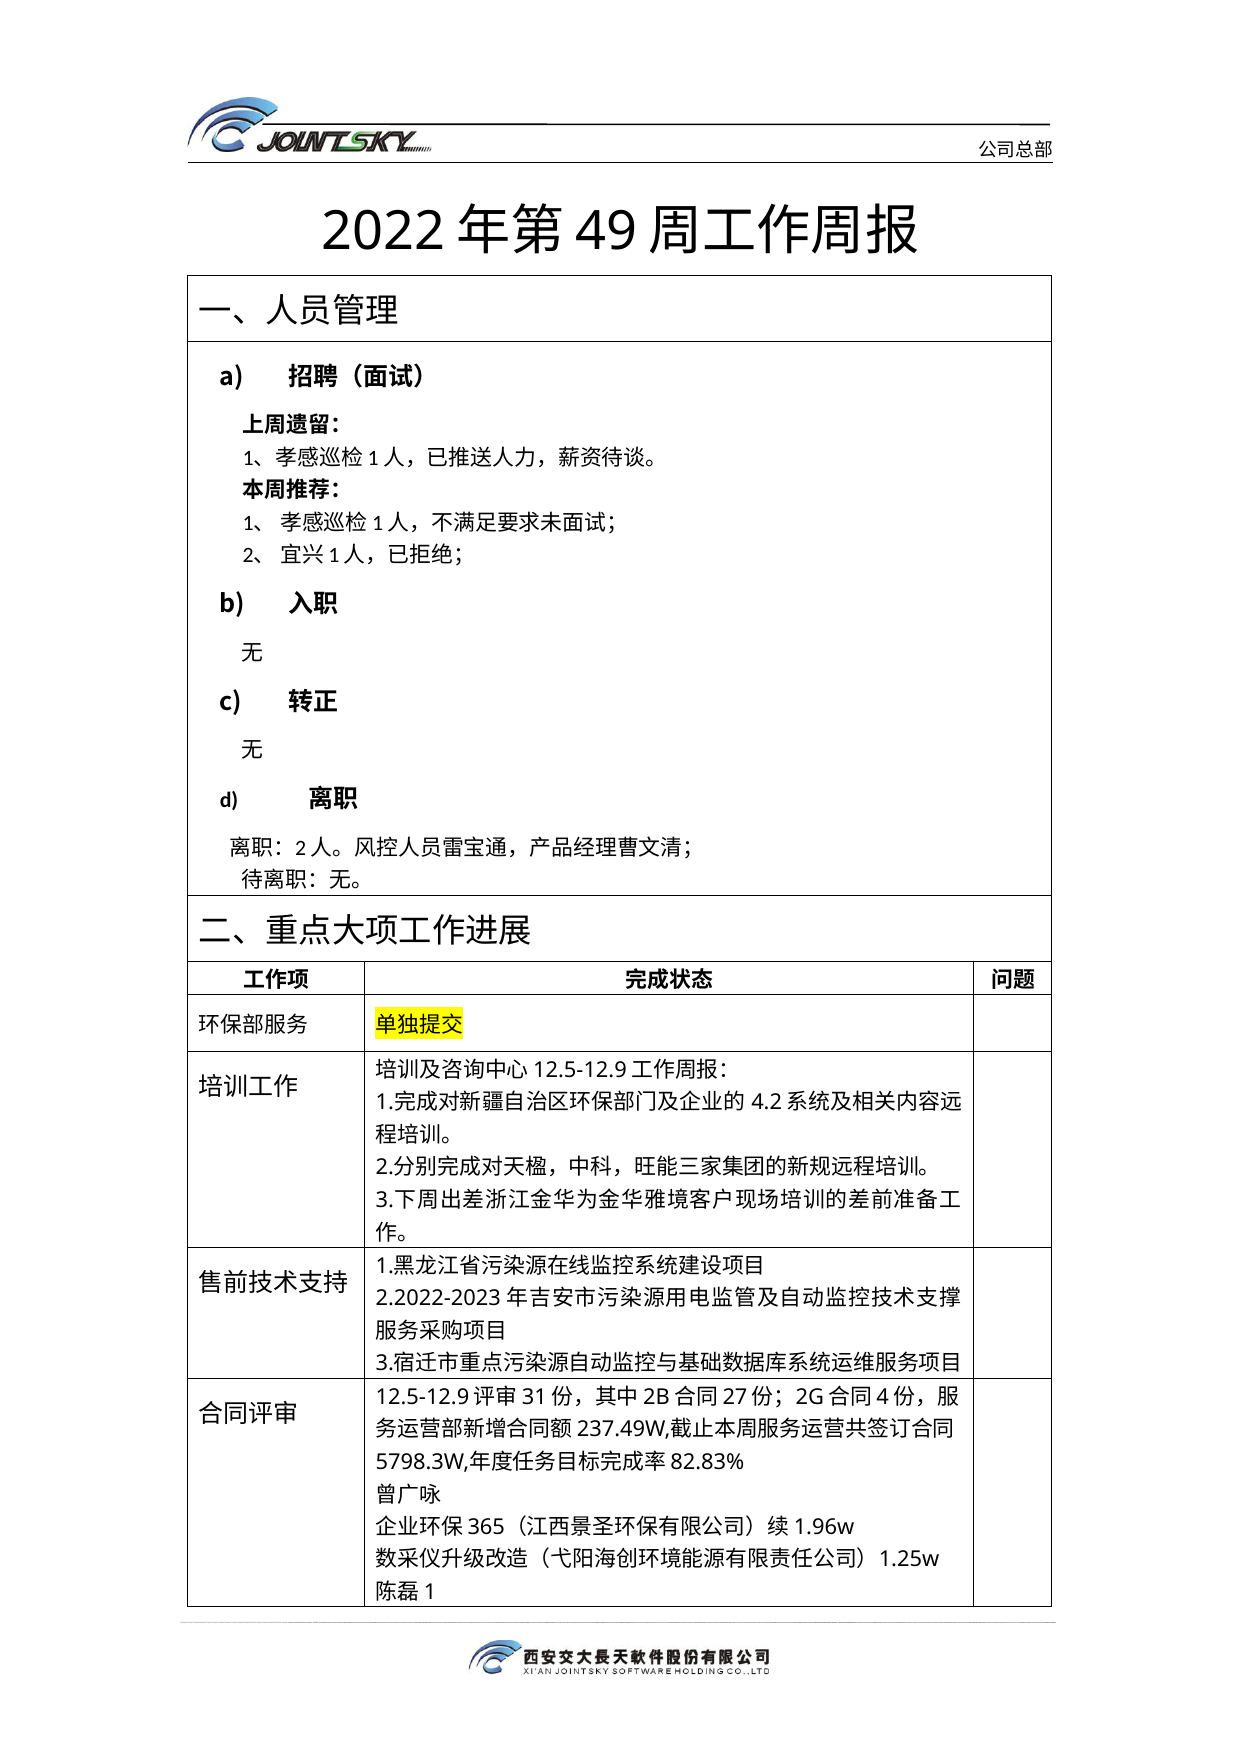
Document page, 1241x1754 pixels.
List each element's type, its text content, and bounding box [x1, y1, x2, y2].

table_cell [974, 1052, 1051, 1247]
table_cell 完成状态 [365, 962, 973, 994]
table_header 一、人员管理 [188, 276, 1051, 341]
picture [468, 1640, 769, 1675]
table_cell 合同评审 [188, 1379, 364, 1606]
table_cell 单独提交 [365, 995, 973, 1051]
table_cell 问题 [974, 962, 1051, 994]
table_cell 环保部服务 [188, 995, 364, 1051]
table_cell 招聘（面试） 上周遗留： 1、孝感巡检1人，已推送人力，薪资待谈。 本周推荐： 孝感巡检1人，不满足要求未面试； 宜兴1人，已拒绝； 入职 无 转正 无 离职 离职：2人。风控人员雷宝通，产品经理曹文清； 待离职：无。 [188, 342, 1051, 894]
picture [187, 97, 432, 152]
text 2022年第49周工作周报 [187, 177, 1053, 275]
table_cell 工作项 [188, 962, 364, 994]
table_cell 培训工作 [188, 1052, 364, 1247]
table_cell 1.黑龙江省污染源在线监控系统建设项目 2.2022-2023年吉安市污染源用电监管及自动监控技术支撑服务采购项目 3.宿迁市重点污染源自动监控与基础数据库系统运维服务项目 [365, 1248, 973, 1378]
table_cell 培训及咨询中心12.5-12.9工作周报： 1.完成对新疆自治区环保部门及企业的4.2系统及相关内容远程培训。 2.分别完成对天楹，中科，旺能三家集团的新规远程培训。 3.下周出差浙江金华为金华雅境客户现场培训的差前准备工作。 [365, 1052, 973, 1247]
table_cell 二、重点大项工作进展 [188, 896, 1051, 961]
table_cell [974, 1379, 1051, 1606]
table_cell [974, 1248, 1051, 1378]
table_cell 售前技术支持 [188, 1248, 364, 1378]
table_cell [974, 995, 1051, 1051]
